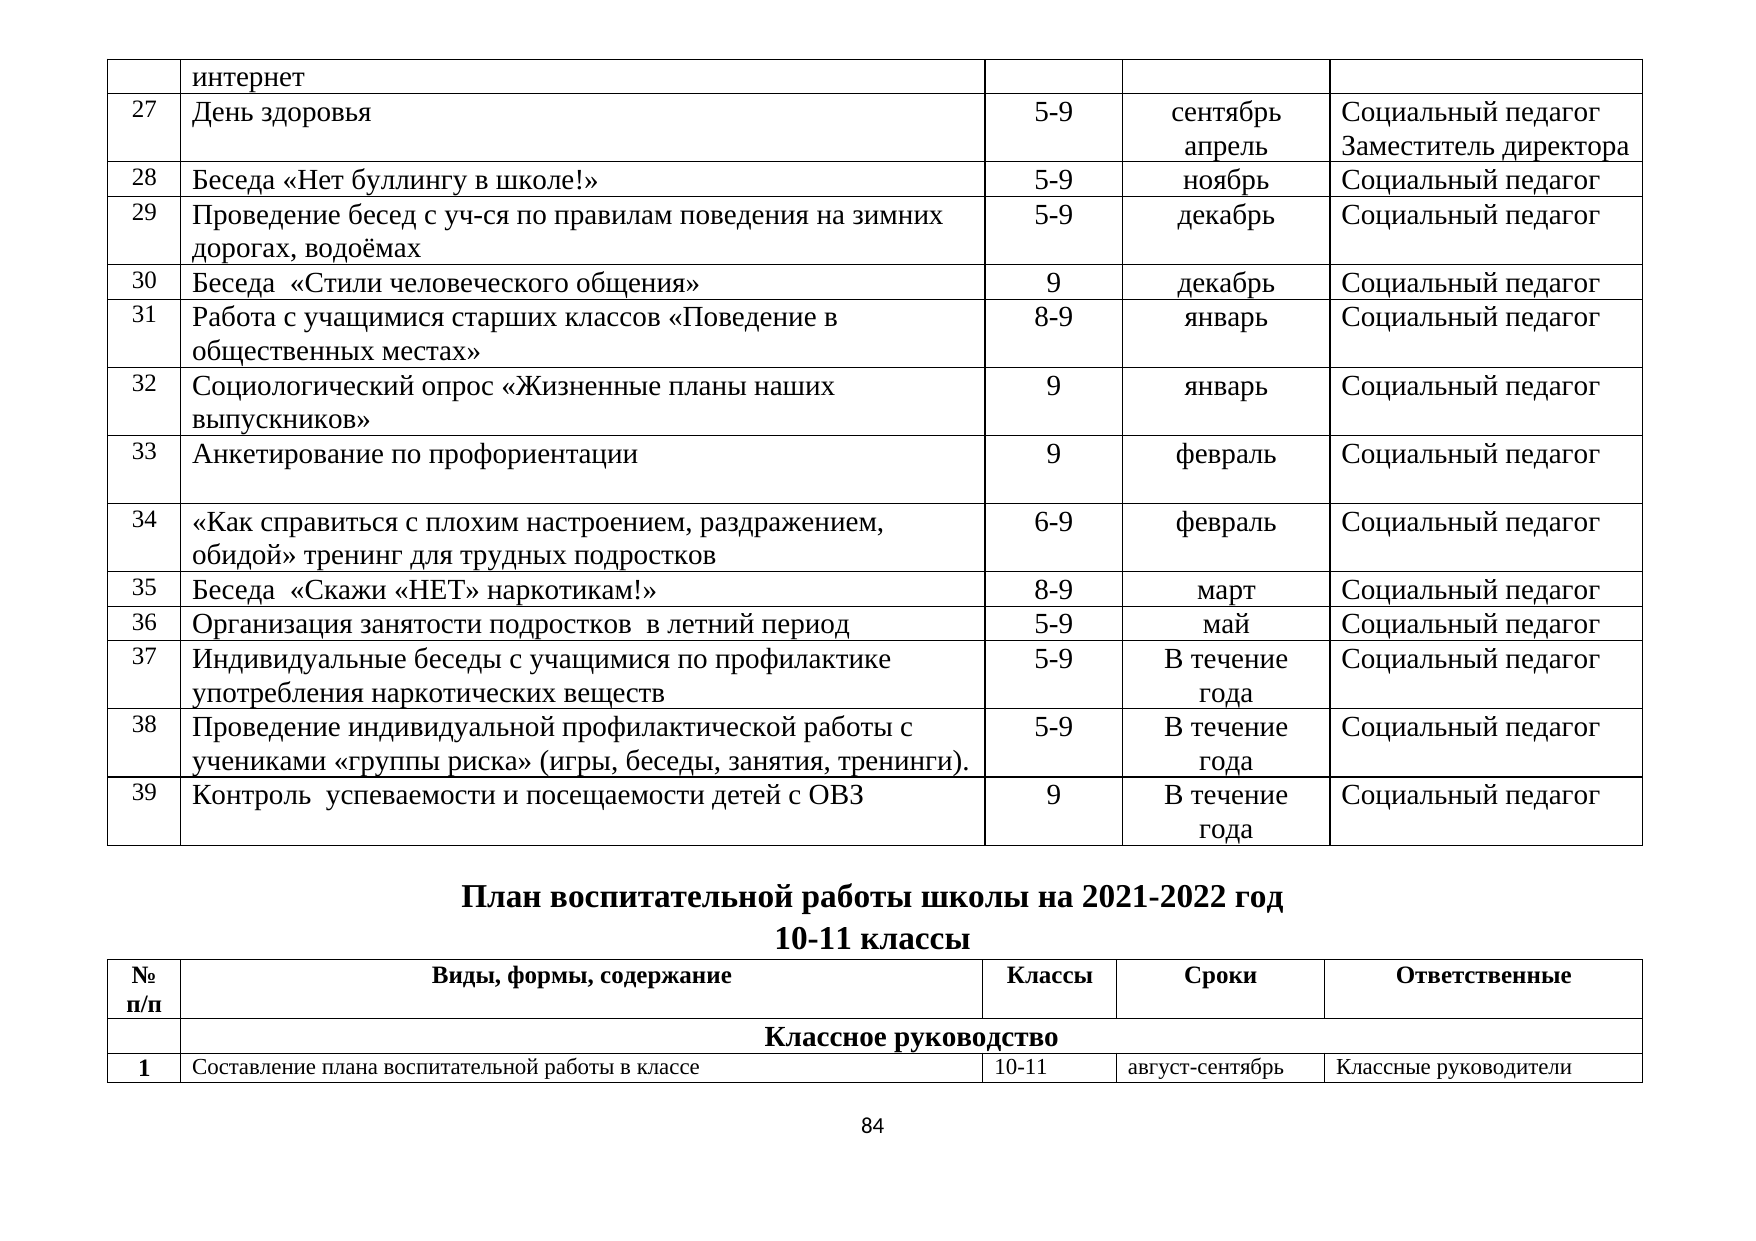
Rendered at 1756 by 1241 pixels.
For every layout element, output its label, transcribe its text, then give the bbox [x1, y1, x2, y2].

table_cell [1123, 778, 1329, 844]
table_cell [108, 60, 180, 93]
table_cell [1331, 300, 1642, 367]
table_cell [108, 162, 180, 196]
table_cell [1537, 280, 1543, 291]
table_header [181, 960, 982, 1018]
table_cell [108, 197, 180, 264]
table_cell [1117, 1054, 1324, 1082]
text План воспитательной работы школы на 2021-2022 год [119, 877, 1626, 915]
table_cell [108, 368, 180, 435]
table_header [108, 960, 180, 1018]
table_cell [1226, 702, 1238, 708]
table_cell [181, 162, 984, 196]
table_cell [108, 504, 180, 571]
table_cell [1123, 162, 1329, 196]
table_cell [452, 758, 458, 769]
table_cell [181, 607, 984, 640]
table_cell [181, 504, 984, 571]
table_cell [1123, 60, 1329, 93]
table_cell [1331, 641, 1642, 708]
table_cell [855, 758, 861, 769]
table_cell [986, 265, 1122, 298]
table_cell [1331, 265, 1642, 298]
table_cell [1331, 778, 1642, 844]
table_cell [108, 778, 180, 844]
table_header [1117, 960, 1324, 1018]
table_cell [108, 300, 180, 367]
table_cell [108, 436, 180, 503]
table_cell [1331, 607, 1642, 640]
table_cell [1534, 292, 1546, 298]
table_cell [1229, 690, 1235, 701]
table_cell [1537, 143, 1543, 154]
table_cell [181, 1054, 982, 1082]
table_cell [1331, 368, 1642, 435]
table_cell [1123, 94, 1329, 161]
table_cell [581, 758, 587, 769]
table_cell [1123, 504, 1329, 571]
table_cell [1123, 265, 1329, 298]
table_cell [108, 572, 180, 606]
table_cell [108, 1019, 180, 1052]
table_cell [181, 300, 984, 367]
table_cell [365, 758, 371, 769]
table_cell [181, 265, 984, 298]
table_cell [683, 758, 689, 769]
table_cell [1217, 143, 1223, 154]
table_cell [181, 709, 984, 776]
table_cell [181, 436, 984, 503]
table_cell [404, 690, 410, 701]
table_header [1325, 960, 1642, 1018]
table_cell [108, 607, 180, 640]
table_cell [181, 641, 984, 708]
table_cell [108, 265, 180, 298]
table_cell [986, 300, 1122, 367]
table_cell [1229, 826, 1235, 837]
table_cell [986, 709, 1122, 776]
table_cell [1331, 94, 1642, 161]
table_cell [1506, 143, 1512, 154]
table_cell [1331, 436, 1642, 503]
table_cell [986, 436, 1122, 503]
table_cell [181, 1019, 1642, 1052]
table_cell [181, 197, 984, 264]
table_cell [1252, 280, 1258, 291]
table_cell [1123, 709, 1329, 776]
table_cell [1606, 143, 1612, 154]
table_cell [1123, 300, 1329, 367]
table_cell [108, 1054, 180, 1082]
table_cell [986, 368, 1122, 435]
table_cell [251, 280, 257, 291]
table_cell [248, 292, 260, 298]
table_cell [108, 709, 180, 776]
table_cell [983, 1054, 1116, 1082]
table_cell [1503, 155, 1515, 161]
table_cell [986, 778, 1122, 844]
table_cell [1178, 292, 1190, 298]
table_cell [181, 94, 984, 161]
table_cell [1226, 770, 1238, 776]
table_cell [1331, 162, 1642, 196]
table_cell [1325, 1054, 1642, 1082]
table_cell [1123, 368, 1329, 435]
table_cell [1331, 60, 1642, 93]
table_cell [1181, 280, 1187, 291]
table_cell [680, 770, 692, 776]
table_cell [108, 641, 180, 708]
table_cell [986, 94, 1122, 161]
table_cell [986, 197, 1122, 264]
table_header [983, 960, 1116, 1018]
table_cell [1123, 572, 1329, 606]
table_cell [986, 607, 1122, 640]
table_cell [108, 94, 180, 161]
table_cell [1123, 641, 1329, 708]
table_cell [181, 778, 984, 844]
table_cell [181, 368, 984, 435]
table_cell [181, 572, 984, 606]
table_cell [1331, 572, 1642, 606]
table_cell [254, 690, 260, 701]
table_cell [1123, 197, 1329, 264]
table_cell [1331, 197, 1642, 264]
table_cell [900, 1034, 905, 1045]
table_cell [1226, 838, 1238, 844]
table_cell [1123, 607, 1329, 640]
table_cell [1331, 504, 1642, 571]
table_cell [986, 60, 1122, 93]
text 10-11 классы [119, 918, 1626, 956]
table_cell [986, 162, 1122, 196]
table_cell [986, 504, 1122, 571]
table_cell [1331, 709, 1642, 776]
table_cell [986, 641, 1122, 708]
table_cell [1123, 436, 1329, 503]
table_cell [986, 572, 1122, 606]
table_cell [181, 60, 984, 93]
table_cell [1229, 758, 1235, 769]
